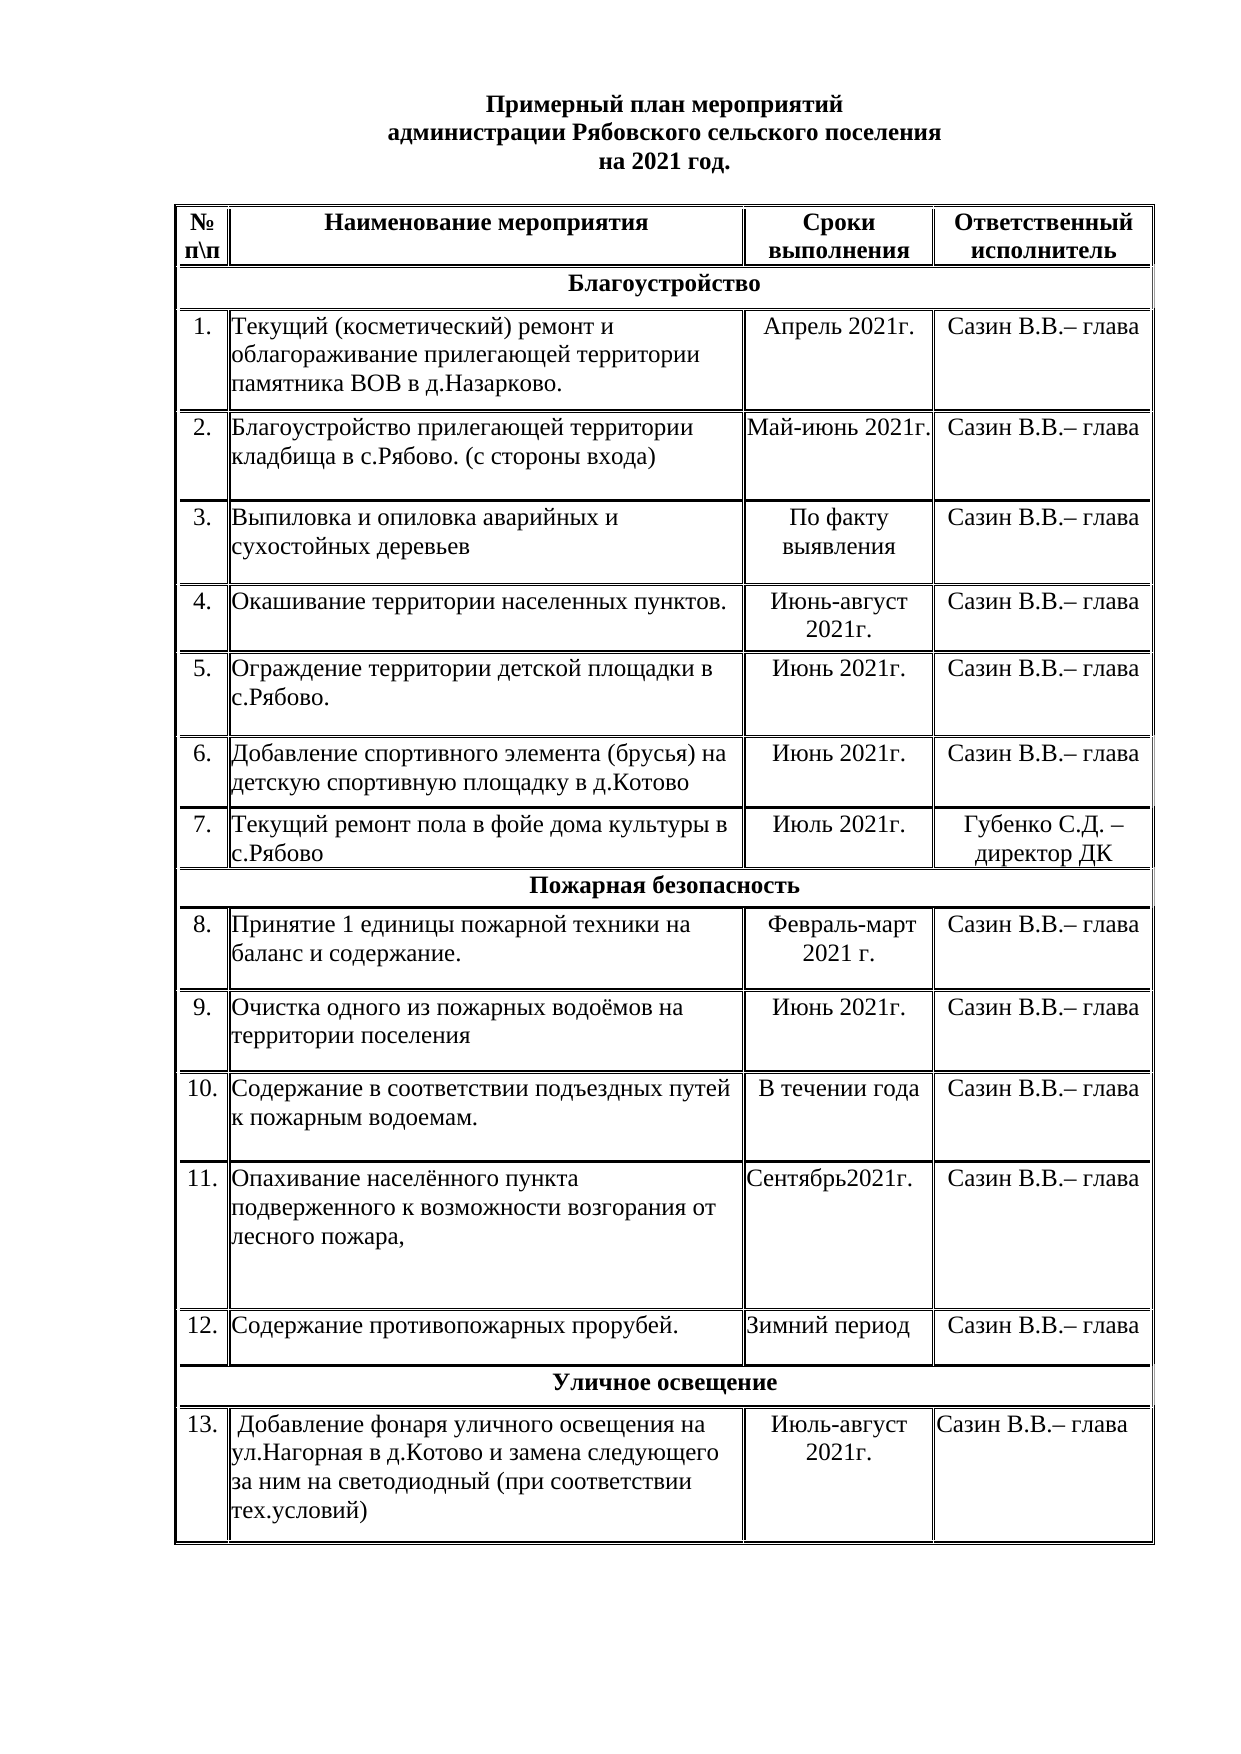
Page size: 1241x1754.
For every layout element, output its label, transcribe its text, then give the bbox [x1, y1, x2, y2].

table_cell 7. [177, 806, 227, 867]
table_cell Сазин В.В.– глава [935, 499, 1152, 583]
table_cell Июнь 2021г. [746, 992, 932, 1070]
table_cell Содержание в соответствии подъездных путей к пожарным водоемам. [231, 1074, 742, 1160]
table_cell 3. [177, 499, 227, 583]
table_cell Сазин В.В.– глава [935, 1070, 1152, 1160]
table_cell 4. [176, 583, 229, 650]
table_cell Сазин В.В.– глава [935, 906, 1152, 988]
table_cell Июль-август 2021г. [744, 1409, 934, 1541]
table_cell Февраль-март 2021 г. [746, 909, 932, 988]
table_cell Окашивание территории населенных пунктов. [231, 586, 742, 650]
table_cell Май-июнь 2021г. [746, 413, 932, 499]
table_cell Июнь 2021г. [746, 654, 932, 735]
table_cell Опахивание населённого пункта подверженного к возможности возгорания от лесного пожара, [231, 1163, 742, 1307]
table_cell 9. [177, 988, 227, 1070]
table_header Наименование мероприятия [229, 205, 744, 264]
text администрации Рябовского сельского поселения [177, 117, 1152, 146]
table_cell 13. [177, 1405, 229, 1541]
table_cell Апрель 2021г. [746, 311, 932, 409]
table_cell 2. [177, 409, 227, 499]
table_cell 5. [177, 650, 227, 735]
table_cell Сазин В.В.– глава [935, 1308, 1152, 1364]
table_cell Пожарная безопасность [176, 867, 1153, 906]
table_cell Содержание противопожарных прорубей. [231, 1311, 742, 1364]
table_cell Июнь 2021г. [746, 738, 932, 806]
table_cell 12. [177, 1308, 227, 1364]
table_cell Сазин В.В.– глава [935, 650, 1152, 735]
table_cell Благоустройство прилегающей территории кладбища в с.Рябово. (с стороны входа) [231, 413, 742, 499]
text Примерный план мероприятий [177, 89, 1152, 117]
table_cell Уличное освещение [177, 1364, 1152, 1405]
table_cell Сазин В.В.– глава [935, 988, 1152, 1070]
table_cell Выпиловка и опиловка аварийных и сухостойных деревьев [231, 502, 742, 583]
table_cell Сазин В.В.– глава [934, 735, 1153, 806]
table_cell Июль 2021г. [746, 809, 932, 867]
table_cell Зимний период [746, 1311, 932, 1364]
table_header Ответственный исполнитель [934, 207, 1152, 264]
table_cell Сентябрь2021г. [746, 1163, 932, 1307]
table_cell 6. [176, 735, 229, 806]
table_cell Благоустройство [177, 264, 1152, 308]
table_cell Сазин В.В.– глава [934, 308, 1153, 409]
table_cell Добавление фонаря уличного освещения на ул.Нагорная в д.Котово и замена следующего за ним на светодиодный (при соответствии тех.условий) [229, 1407, 744, 1541]
table_cell Губенко С.Д. – директор ДК [935, 806, 1152, 867]
table_cell В течении года [746, 1074, 932, 1160]
table_cell Сазин В.В.– глава [935, 1160, 1152, 1307]
table_cell Текущий (косметический) ремонт и облагораживание прилегающей территории памятника ВОВ в д.Назарково. [231, 311, 742, 409]
text на 2021 год. [177, 146, 1152, 175]
table_cell Добавление спортивного элемента (брусья) на детскую спортивную площадку в д.Котово [231, 738, 742, 806]
table_cell Текущий ремонт пола в фойе дома культуры в с.Рябово [231, 809, 742, 867]
table_cell Июнь-август 2021г. [746, 586, 932, 650]
table_cell Сазин В.В.– глава [934, 583, 1153, 650]
table_cell 1. [176, 308, 229, 409]
table_cell Принятие 1 единицы пожарной техники на баланс и содержание. [231, 909, 742, 988]
table_cell Сазин В.В.– глава [935, 409, 1152, 499]
table_cell Ограждение территории детской площадки в с.Рябово. [231, 654, 742, 735]
table_cell По факту выявления [746, 502, 932, 583]
table_header № п\п [176, 205, 229, 264]
table_cell 11. [177, 1160, 227, 1307]
table_header Сроки выполнения [744, 207, 934, 264]
table_cell 8. [177, 906, 227, 988]
table_cell 10. [177, 1070, 227, 1160]
table_cell Сазин В.В.– глава [934, 1405, 1152, 1541]
table_cell Очистка одного из пожарных водоёмов на территории поселения [231, 992, 742, 1070]
